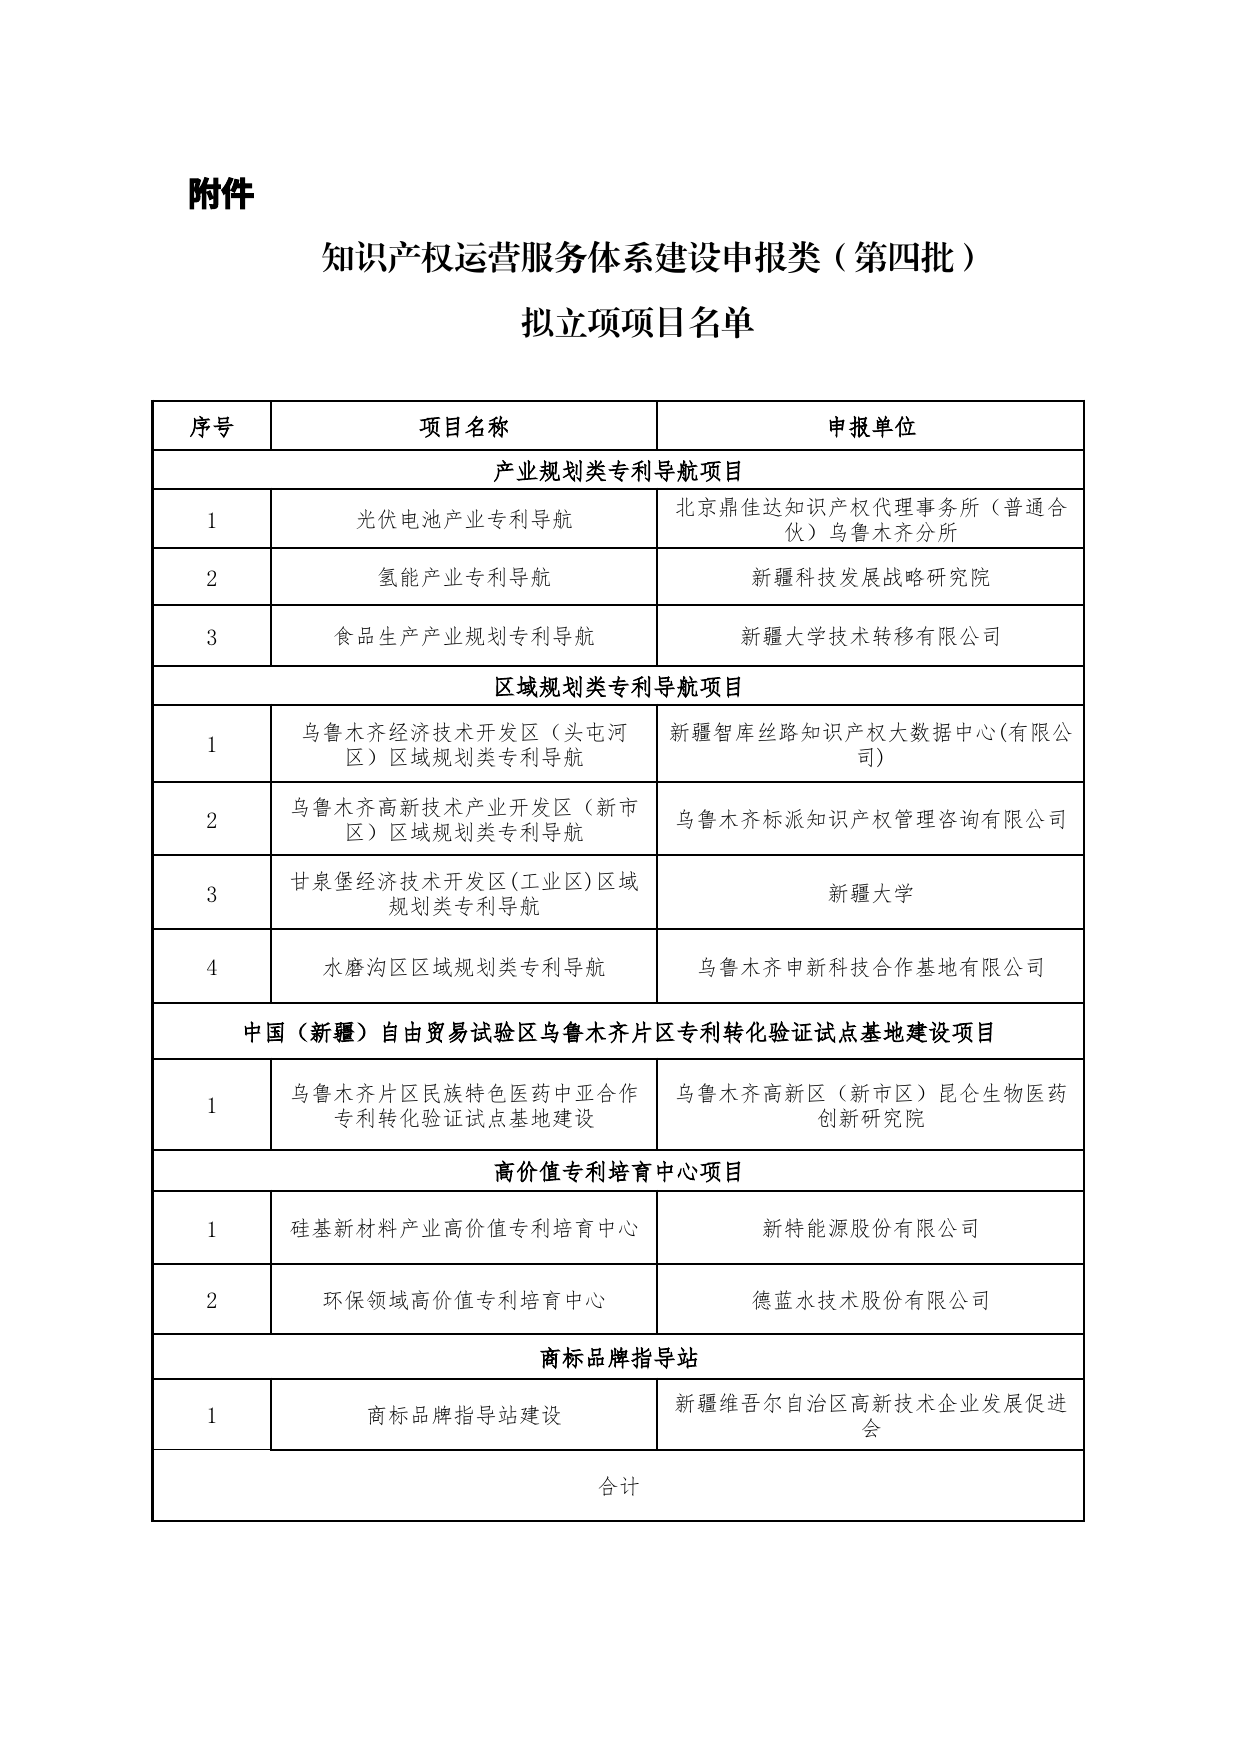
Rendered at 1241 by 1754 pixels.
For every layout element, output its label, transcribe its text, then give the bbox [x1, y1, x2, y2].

text 附件 [187, 162, 1062, 227]
table_cell 新疆科技发展战略研究院 [658, 549, 1083, 604]
table_cell 硅基新材料产业高价值专利培育中心 [272, 1192, 656, 1263]
table_cell 2 [154, 783, 270, 854]
table_cell 新疆智库丝路知识产权大数据中心(有限公司) [658, 706, 1083, 781]
table_cell 乌鲁木齐高新技术产业开发区（新市区）区域规划类专利导航 [272, 783, 656, 854]
table_cell 4 [154, 930, 270, 1002]
table_cell 德蓝水技术股份有限公司 [658, 1265, 1083, 1333]
table_header 申报单位 [658, 402, 1083, 449]
table_cell 1 [154, 1192, 270, 1263]
table_cell 环保领域高价值专利培育中心 [272, 1265, 656, 1333]
table_cell 产业规划类专利导航项目 [154, 451, 1083, 488]
table_cell 区域规划类专利导航项目 [154, 667, 1083, 703]
table_cell 乌鲁木齐高新区（新市区）昆仑生物医药创新研究院 [658, 1060, 1083, 1148]
table_cell 商标品牌指导站 [154, 1335, 1083, 1377]
table_cell 合计 [154, 1450, 1083, 1520]
table_cell 1 [154, 1380, 270, 1449]
table_header 项目名称 [272, 402, 656, 449]
table_cell 高价值专利培育中心项目 [154, 1151, 1083, 1189]
table_cell 北京鼎佳达知识产权代理事务所（普通合伙）乌鲁木齐分所 [658, 490, 1083, 547]
table_cell 2 [154, 549, 270, 604]
table_cell 乌鲁木齐经济技术开发区（头屯河区）区域规划类专利导航 [272, 706, 656, 781]
table_cell 商标品牌指导站建设 [272, 1380, 656, 1449]
table_cell 1 [154, 706, 270, 781]
table_cell 乌鲁木齐申新科技合作基地有限公司 [658, 930, 1083, 1002]
table_cell 氢能产业专利导航 [272, 549, 656, 604]
table_cell 3 [154, 856, 270, 928]
table_cell 中国（新疆）自由贸易试验区乌鲁木齐片区专利转化验证试点基地建设项目 [154, 1004, 1083, 1057]
table_cell 新疆维吾尔自治区高新技术企业发展促进会 [658, 1380, 1083, 1449]
table_cell 新疆大学 [658, 856, 1083, 928]
text 拟立项项目名单 [187, 292, 1062, 357]
table_cell 乌鲁木齐片区民族特色医药中亚合作专利转化验证试点基地建设 [272, 1060, 656, 1148]
table_header 序号 [154, 402, 270, 449]
table_cell 新疆大学技术转移有限公司 [658, 606, 1083, 665]
table_cell 光伏电池产业专利导航 [272, 490, 656, 547]
table_cell 2 [154, 1265, 270, 1333]
table_cell 食品生产产业规划专利导航 [272, 606, 656, 665]
table_cell 1 [154, 1060, 270, 1148]
table_cell 3 [154, 606, 270, 665]
table_cell 水磨沟区区域规划类专利导航 [272, 930, 656, 1002]
table_cell 1 [154, 490, 270, 547]
table_cell 甘泉堡经济技术开发区(工业区)区域规划类专利导航 [272, 856, 656, 928]
table_cell 乌鲁木齐标派知识产权管理咨询有限公司 [658, 783, 1083, 854]
table_cell 新特能源股份有限公司 [658, 1192, 1083, 1263]
text 知识产权运营服务体系建设申报类（第四批） [187, 227, 1062, 292]
